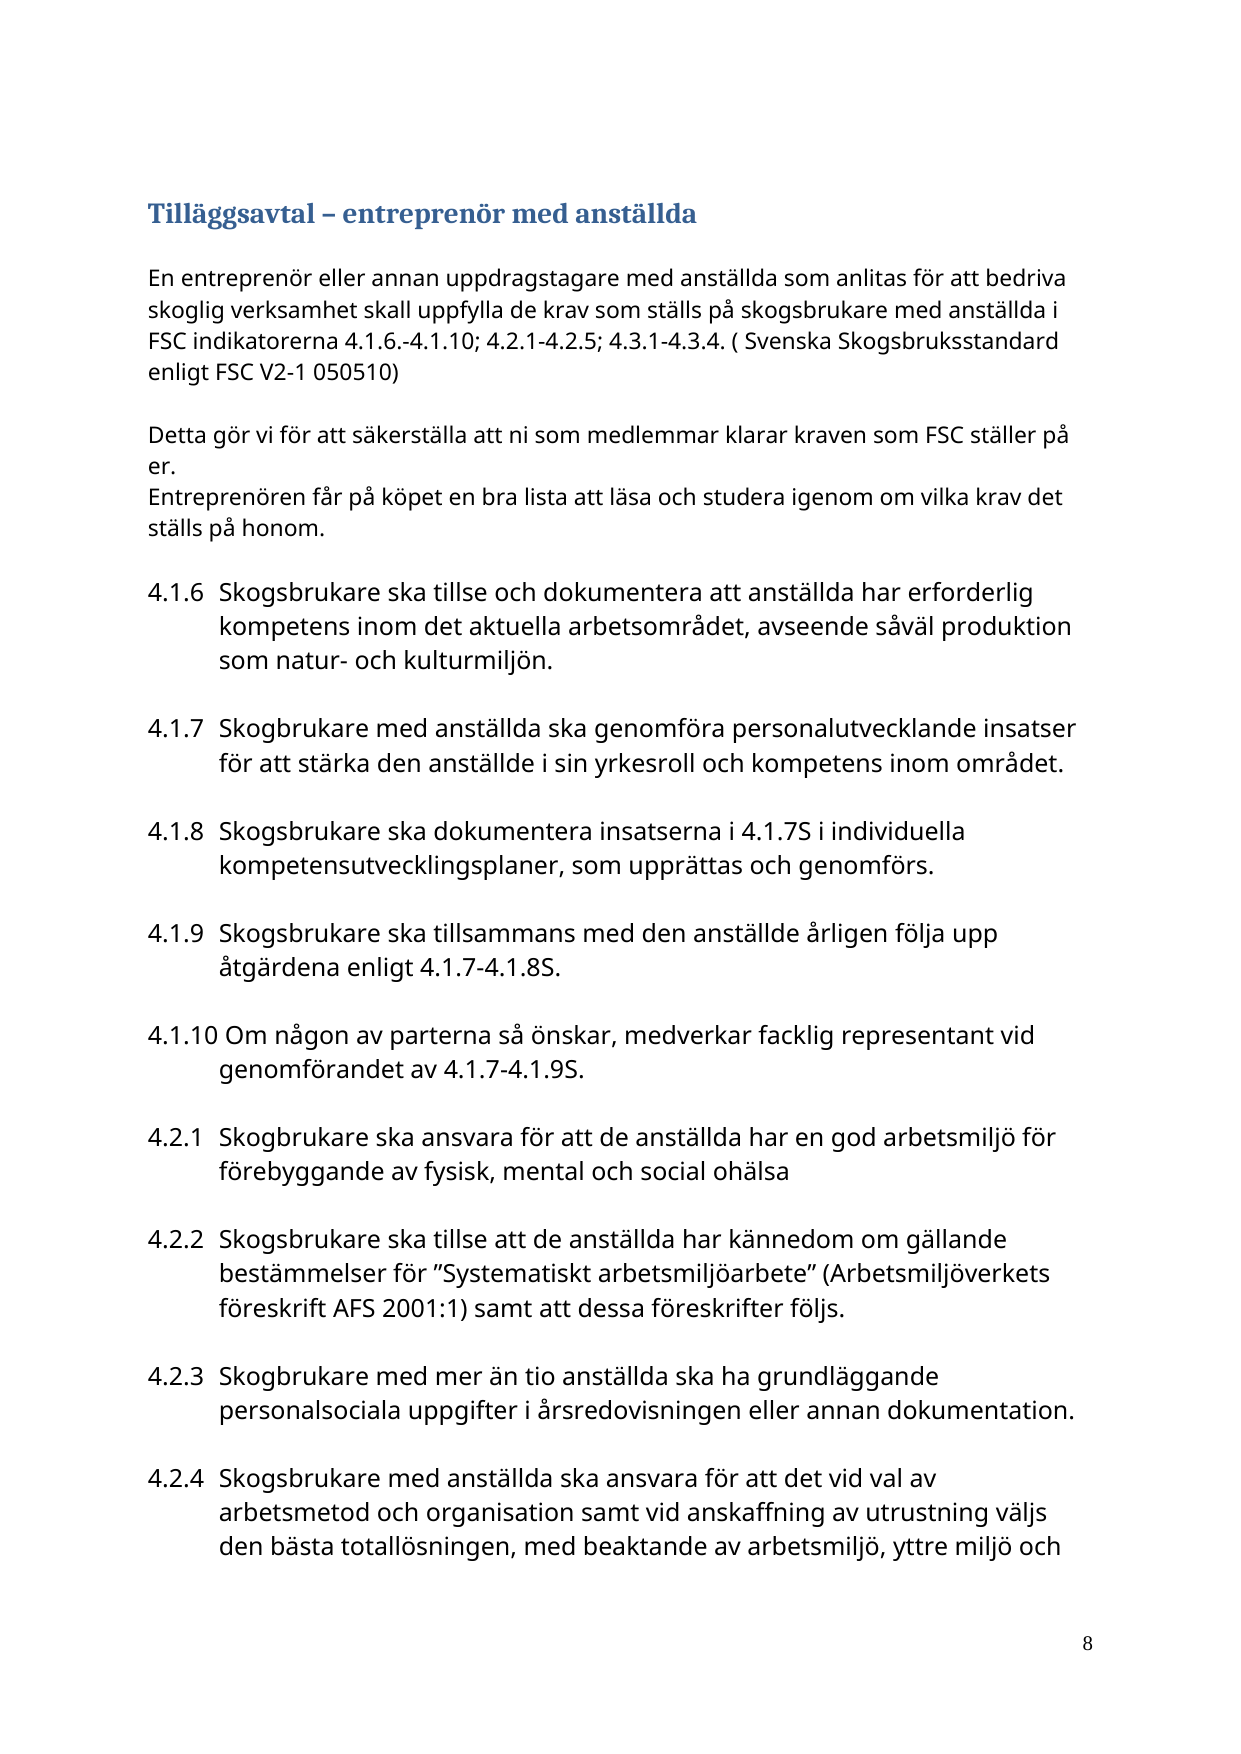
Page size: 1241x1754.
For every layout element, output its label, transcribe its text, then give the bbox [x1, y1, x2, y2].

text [148, 1461, 1093, 1563]
text 4.1.7 Skogbrukare med anställda ska genomföra personalutvecklande insatser för att stärka den anställde i sin yrkesroll och kompetens inom området. [148, 711, 1093, 779]
text Detta gör vi för att säkerställa att ni som medlemmar klarar kraven som FSC ställer på er. [148, 419, 1093, 481]
text 4.2.3 Skogbrukare med mer än tio anställda ska ha grundläggande personalsociala uppgifter i årsredovisningen eller annan dokumentation. [148, 1358, 1093, 1426]
subtitle Tilläggsavtal – entreprenör med anställda [148, 198, 1093, 231]
text 4.1.10 Om någon av parterna så önskar, medverkar facklig representant vid genomförandet av 4.1.7-4.1.9S. [148, 1018, 1093, 1086]
text 4.2.2 Skogsbrukare ska tillse att de anställda har kännedom om gällande bestämmelser för ”Systematiskt arbetsmiljöarbete” (Arbetsmiljöverkets föreskrift AFS 2001:1) samt att dessa föreskrifter följs. [148, 1222, 1093, 1324]
text 4.2.1 Skogbrukare ska ansvara för att de anställda har en god arbetsmiljö för förebyggande av fysisk, mental och social ohälsa [148, 1120, 1093, 1188]
text En entreprenör eller annan uppdragstagare med anställda som anlitas för att bedriva skoglig verksamhet skall uppfylla de krav som ställs på skogsbrukare med anställda i FSC indikatorerna 4.1.6.-; 4.2.1-4.2.5; 4.3.1-4.3.4. ( Svenska Skogsbruksstandard enligt FSC V2-1 050510) [148, 262, 1093, 387]
text 4.1.9 Skogsbrukare ska tillsammans med den anställde årligen följa upp åtgärdena enligt 4.1.7-4.1.8S. [148, 916, 1093, 984]
text Entreprenören får på köpet en bra lista att läsa och studera igenom om vilka krav det ställs på honom. [148, 481, 1093, 544]
text 4.1.8 Skogsbrukare ska dokumentera insatserna i 4.1.7S i individuella kompetensutvecklingsplaner, som upprättas och genomförs. [148, 813, 1093, 881]
text 4.1.6 Skogsbrukare ska tillse och dokumentera att anställda har erforderlig kompetens inom det aktuella arbetsområdet, avseende såväl produktion som natur- och kulturmiljön. [148, 575, 1093, 677]
